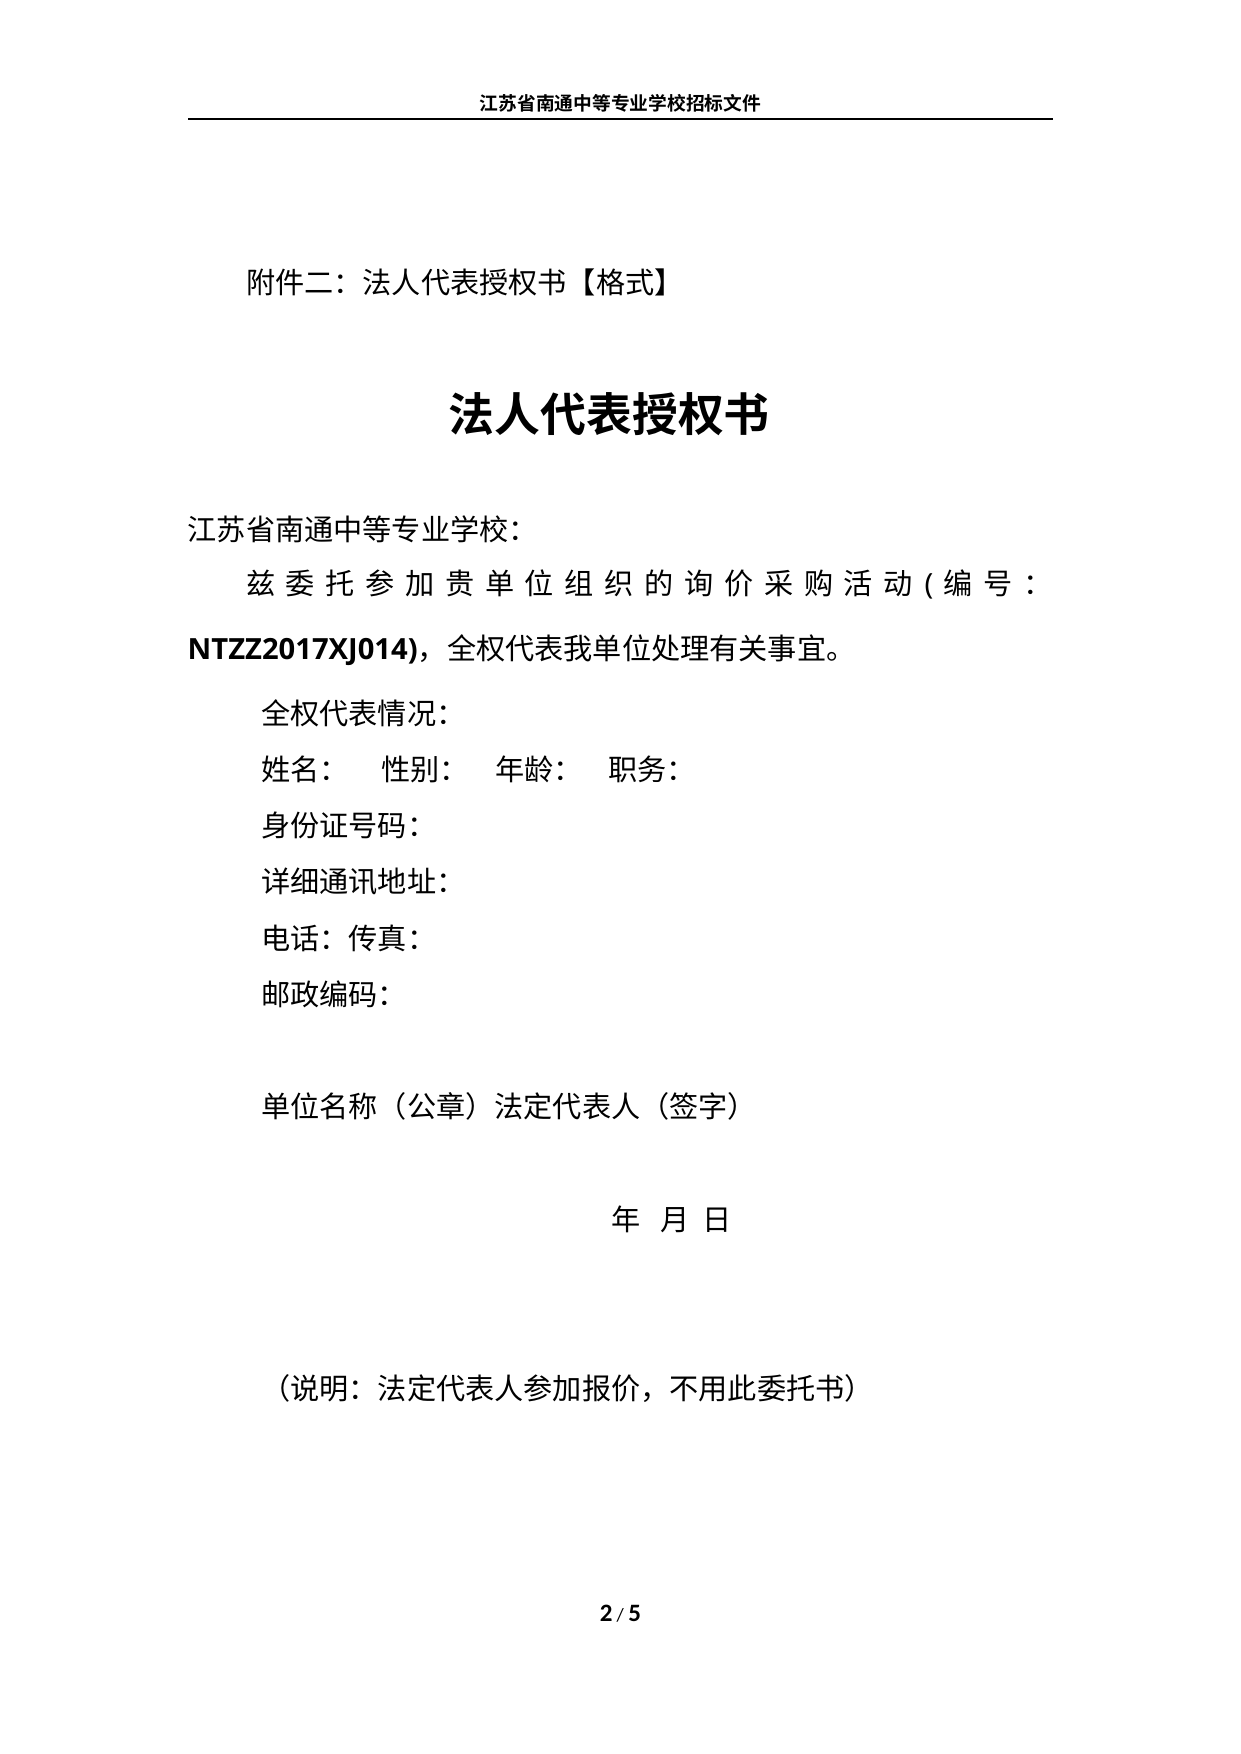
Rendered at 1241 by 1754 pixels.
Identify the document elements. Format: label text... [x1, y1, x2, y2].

text 附件二：法人代表授权书【格式】 [187, 248, 1053, 313]
text 年 月 日 [261, 1185, 1031, 1242]
text 江苏省南通中等专业学校： [187, 497, 1031, 549]
text 全权代表情况： [261, 679, 1031, 735]
text 单位名称（公章）法定代表人（签字） [261, 1073, 1031, 1129]
text （说明：法定代表人参加报价，不用此委托书） [261, 1354, 1031, 1410]
text 邮政编码： [261, 960, 1031, 1017]
text 详细通讯地址： [261, 848, 1031, 904]
text 兹委托参加贵单位组织的询价采购活动(编号：NTZZ2017XJ014)，全权代表我单位处理有关事宜。 [187, 549, 1053, 679]
text 电话：传真： [261, 904, 1031, 960]
text 法人代表授权书 [187, 378, 1031, 445]
text 身份证号码： [261, 792, 1031, 848]
text 姓名： 性别： 年龄： 职务： [261, 735, 1031, 792]
